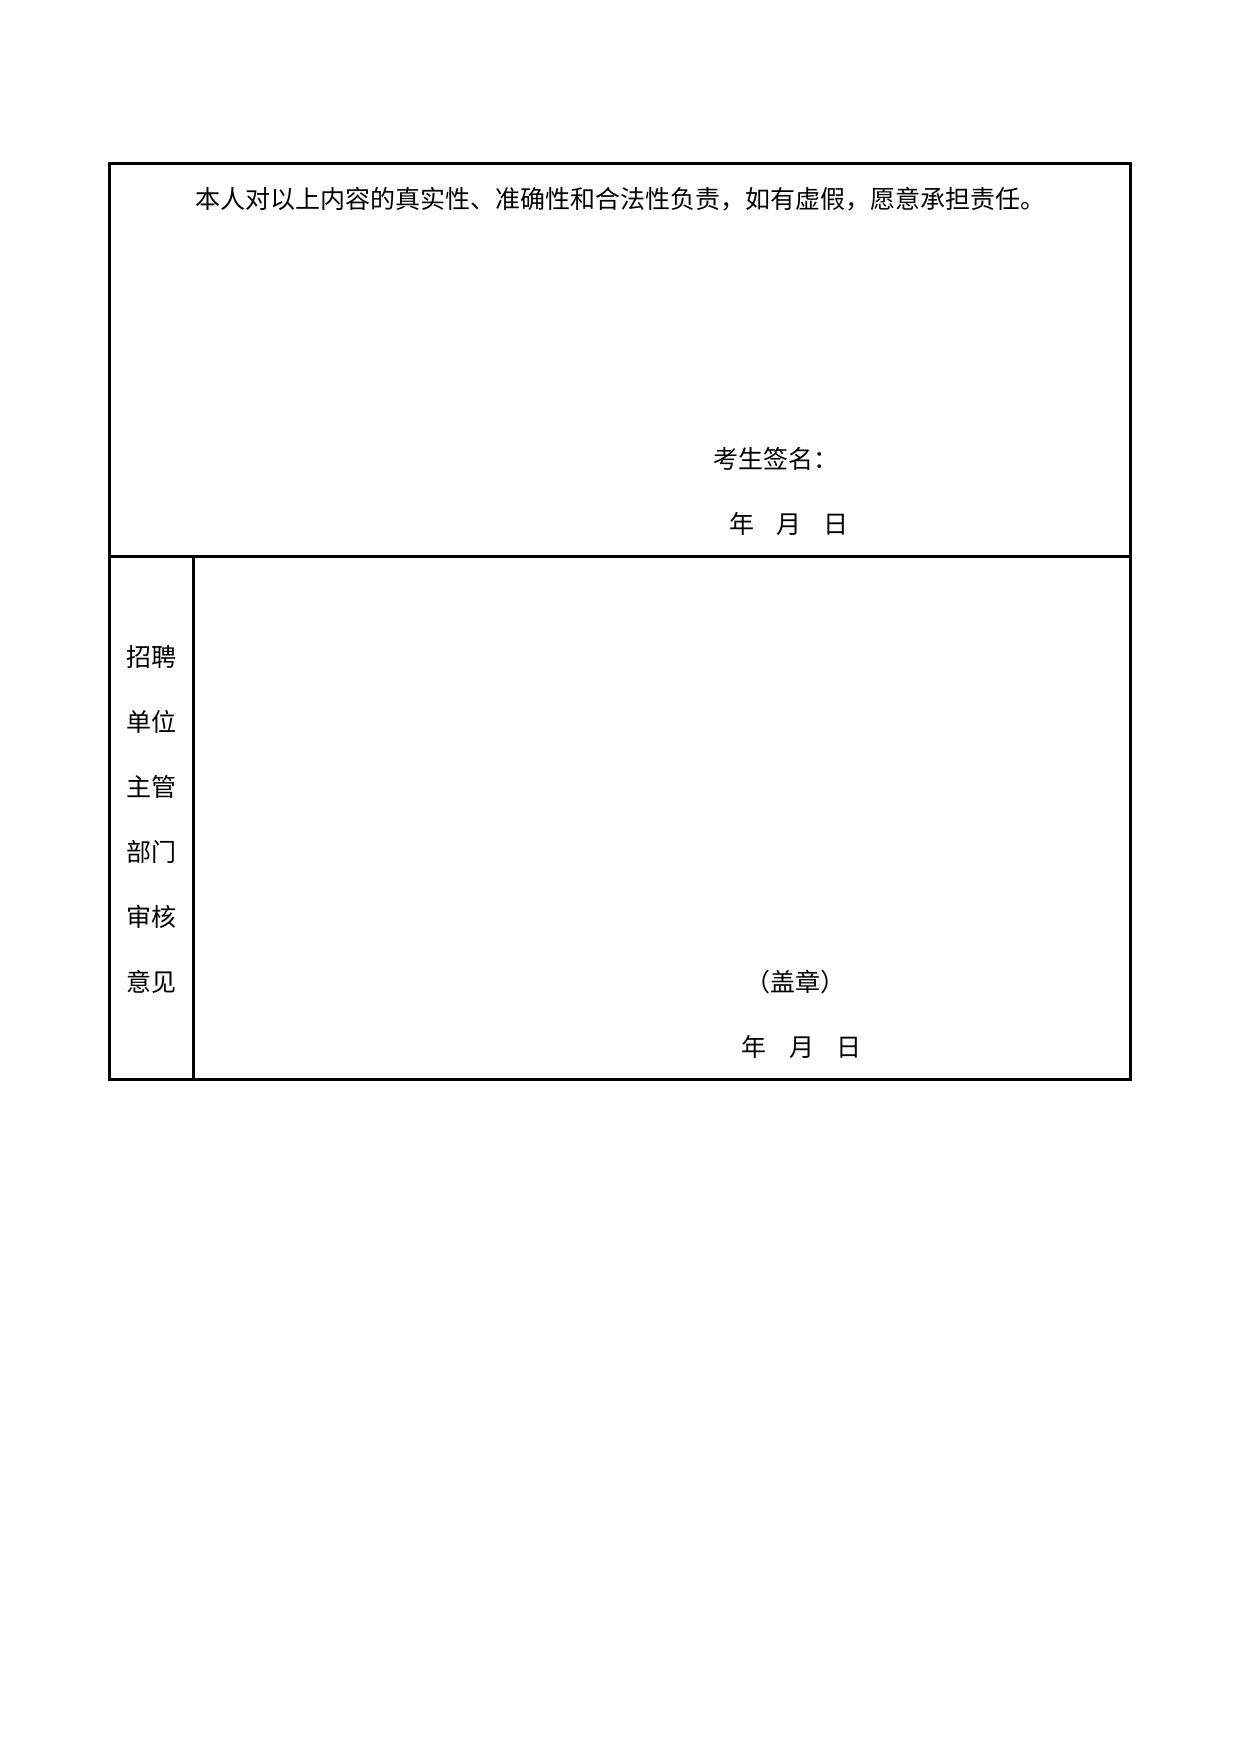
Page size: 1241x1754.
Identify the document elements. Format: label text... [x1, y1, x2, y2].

table_cell （盖章） 年 月 日 [195, 558, 1129, 1078]
table_cell 本人对以上内容的真实性、准确性和合法性负责，如有虚假，愿意承担责任。 考生签名： 年 月 日 [111, 165, 1129, 555]
table_cell 招聘单位 主管部门审核意见 [111, 558, 192, 1078]
